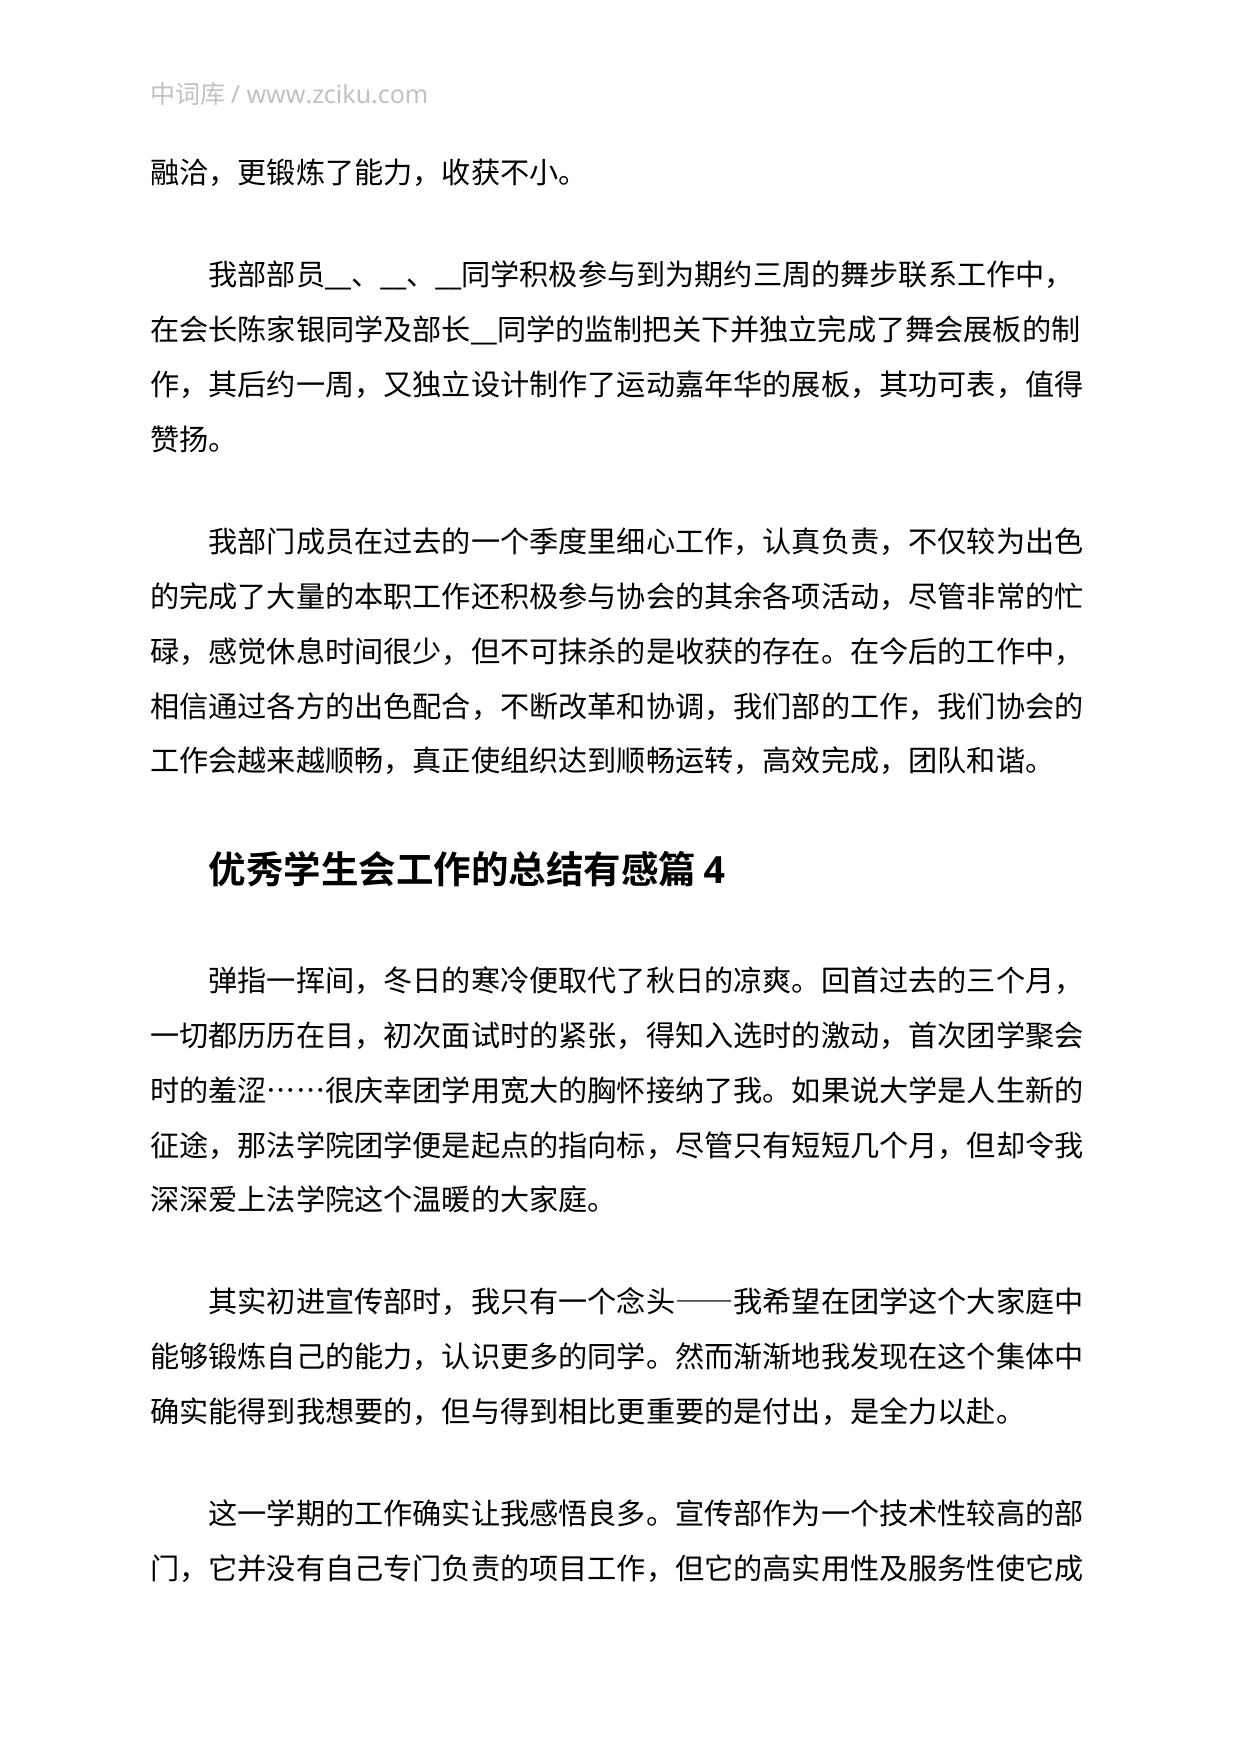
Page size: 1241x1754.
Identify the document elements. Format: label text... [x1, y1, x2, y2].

text 我部部员__、__、__同学积极参与到为期约三周的舞步联系工作中，在会长陈家银同学及部长__同学的监制把关下并独立完成了舞会展板的制作，其后约一周，又独立设计制作了运动嘉年华的展板，其功可表，值得赞扬。 [150, 252, 1090, 459]
text 其实初进宣传部时，我只有一个念头——我希望在团学这个大家庭中能够锻炼自己的能力，认识更多的同学。然而渐渐地我发现在这个集体中确实能得到我想要的，但与得到相比更重要的是付出，是全力以赴。 [150, 1279, 1090, 1431]
text 弹指一挥间，冬日的寒冷便取代了秋日的凉爽。回首过去的三个月，一切都历历在目，初次面试时的紧张，得知入选时的激动，首次团学聚会时的羞涩……很庆幸团学用宽大的胸怀接纳了我。如果说大学是人生新的征途，那法学院团学便是起点的指向标，尽管只有短短几个月，但却令我深深爱上法学院这个温暖的大家庭。 [150, 957, 1090, 1219]
text 优秀学生会工作的总结有感篇4 [150, 840, 1090, 894]
text 我部门成员在过去的一个季度里细心工作，认真负责，不仅较为出色的完成了大量的本职工作还积极参与协会的其余各项活动，尽管非常的忙碌，感觉休息时间很少，但不可抹杀的是收获的存在。在今后的工作中，相信通过各方的出色配合，不断改革和协调，我们部的工作，我们协会的工作会越来越顺畅，真正使组织达到顺畅运转，高效完成，团队和谐。 [150, 518, 1090, 780]
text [150, 150, 1090, 192]
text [150, 1490, 1090, 1587]
